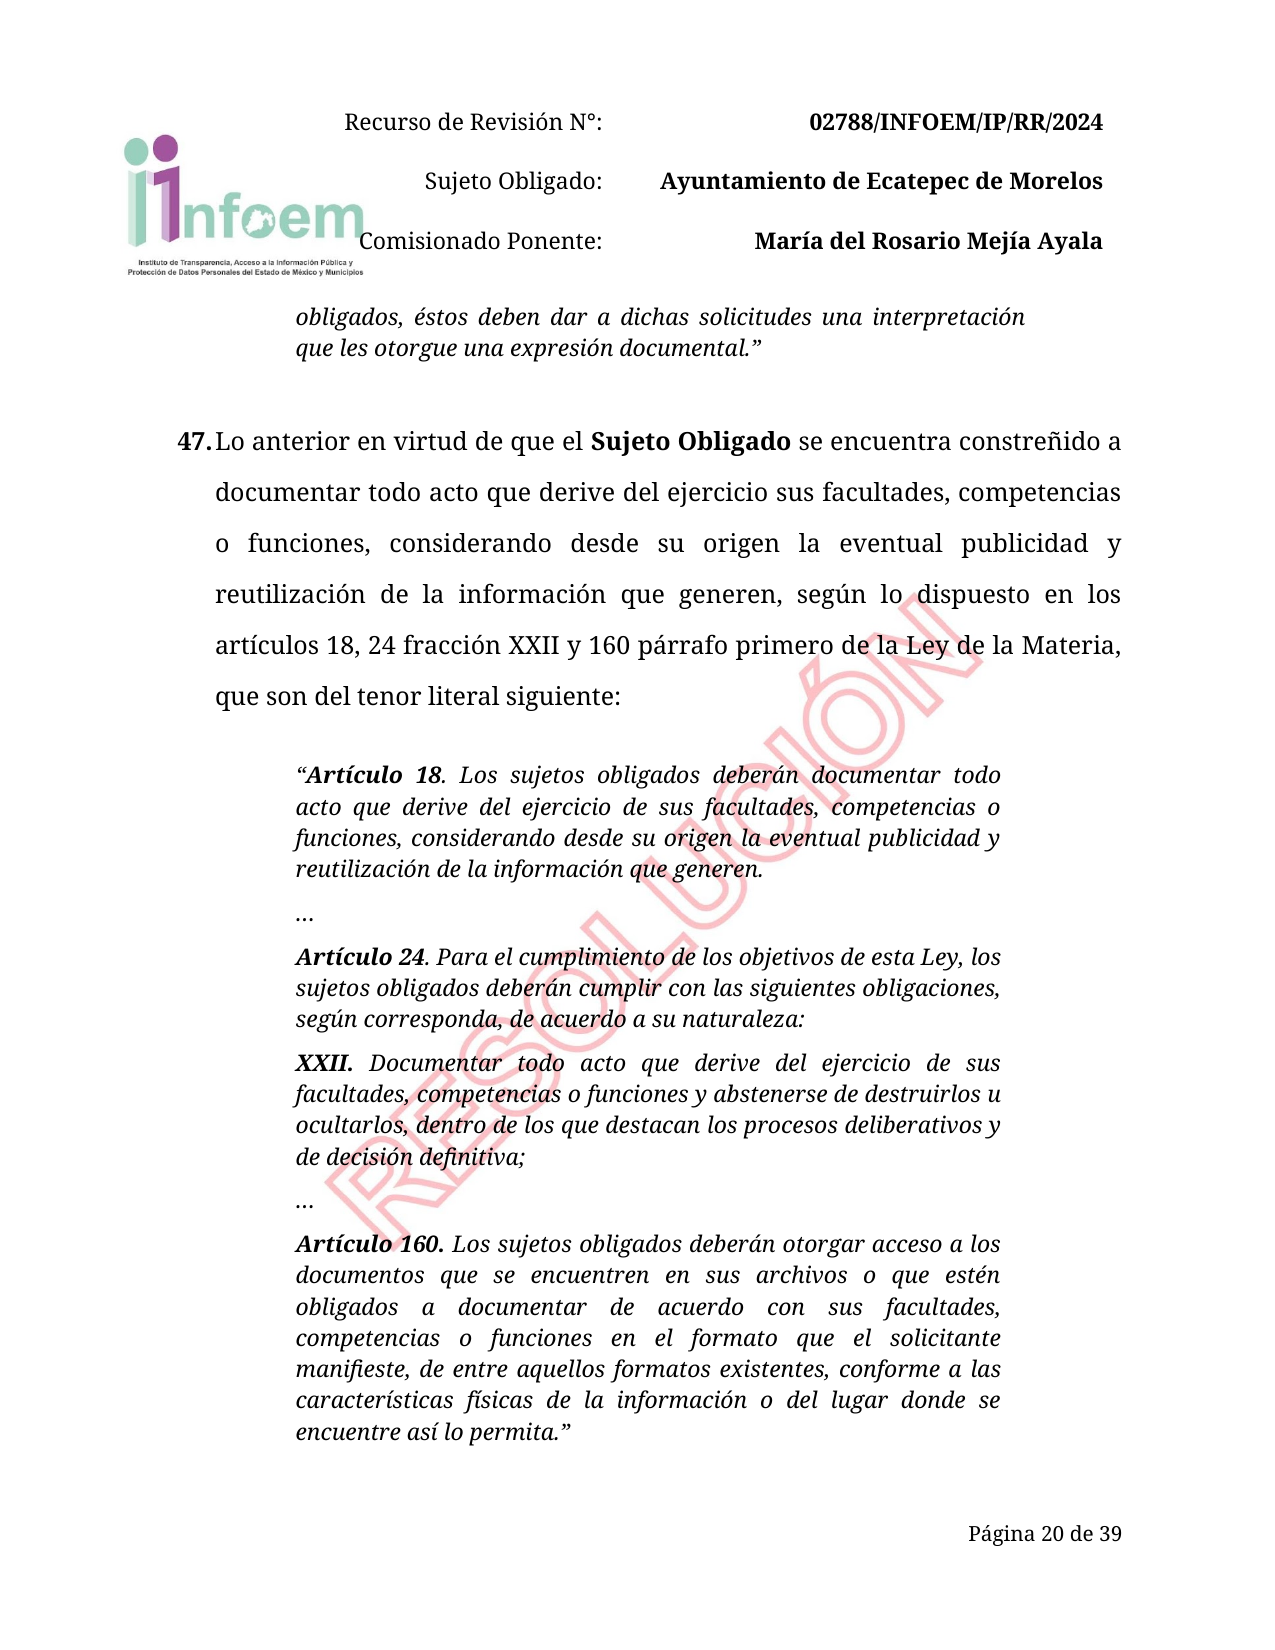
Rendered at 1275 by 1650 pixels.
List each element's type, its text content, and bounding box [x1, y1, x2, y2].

text … [295, 897, 1004, 928]
text Artículo 24. Para el cumplimiento de los objetivos de esta Ley, los sujetos obligados deberán cumplir con las siguientes obligaciones, según corresponda, de acuerdo a su naturaleza: [295, 940, 1004, 1034]
text Artículo 160. Los sujetos obligados deberán otorgar acceso a los documentos que se encuentren en sus archivos o que estén obligados a documentar de acuerdo con sus facultades, competencias o funciones en el formato que el solicitante manifieste, de entre aquellos formatos existentes, conforme a las características físicas de la información o del lugar donde se encuentre así lo permita.” [295, 1228, 1004, 1447]
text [295, 301, 1028, 363]
text … [295, 1184, 1004, 1215]
text “Artículo 18. Los sujetos obligados deberán documentar todo acto que derive del ejercicio de sus facultades, competencias o funciones, considerando desde su origen la eventual publicidad y reutilización de la información que generen. [295, 759, 1004, 884]
text XXII. Documentar todo acto que derive del ejercicio de sus facultades, competencias o funciones y abstenerse de destruirlos u ocultarlos, dentro de los que destacan los procesos deliberativos y de decisión definitiva; [295, 1047, 1004, 1172]
list Lo anterior en virtud de que el Sujeto Obligado se encuentra constreñido a documentar todo acto que derive del ejercicio sus facultades, competencias o funciones, considerando desde su origen la eventual publicidad y reutilización de la información que generen, según lo dispuesto en los artículos 18, 24 fracción XXII y 160 párrafo primero de la Ley de la Materia, que son del tenor literal siguiente: [177, 424, 1122, 713]
picture [5, 74, 1270, 1650]
